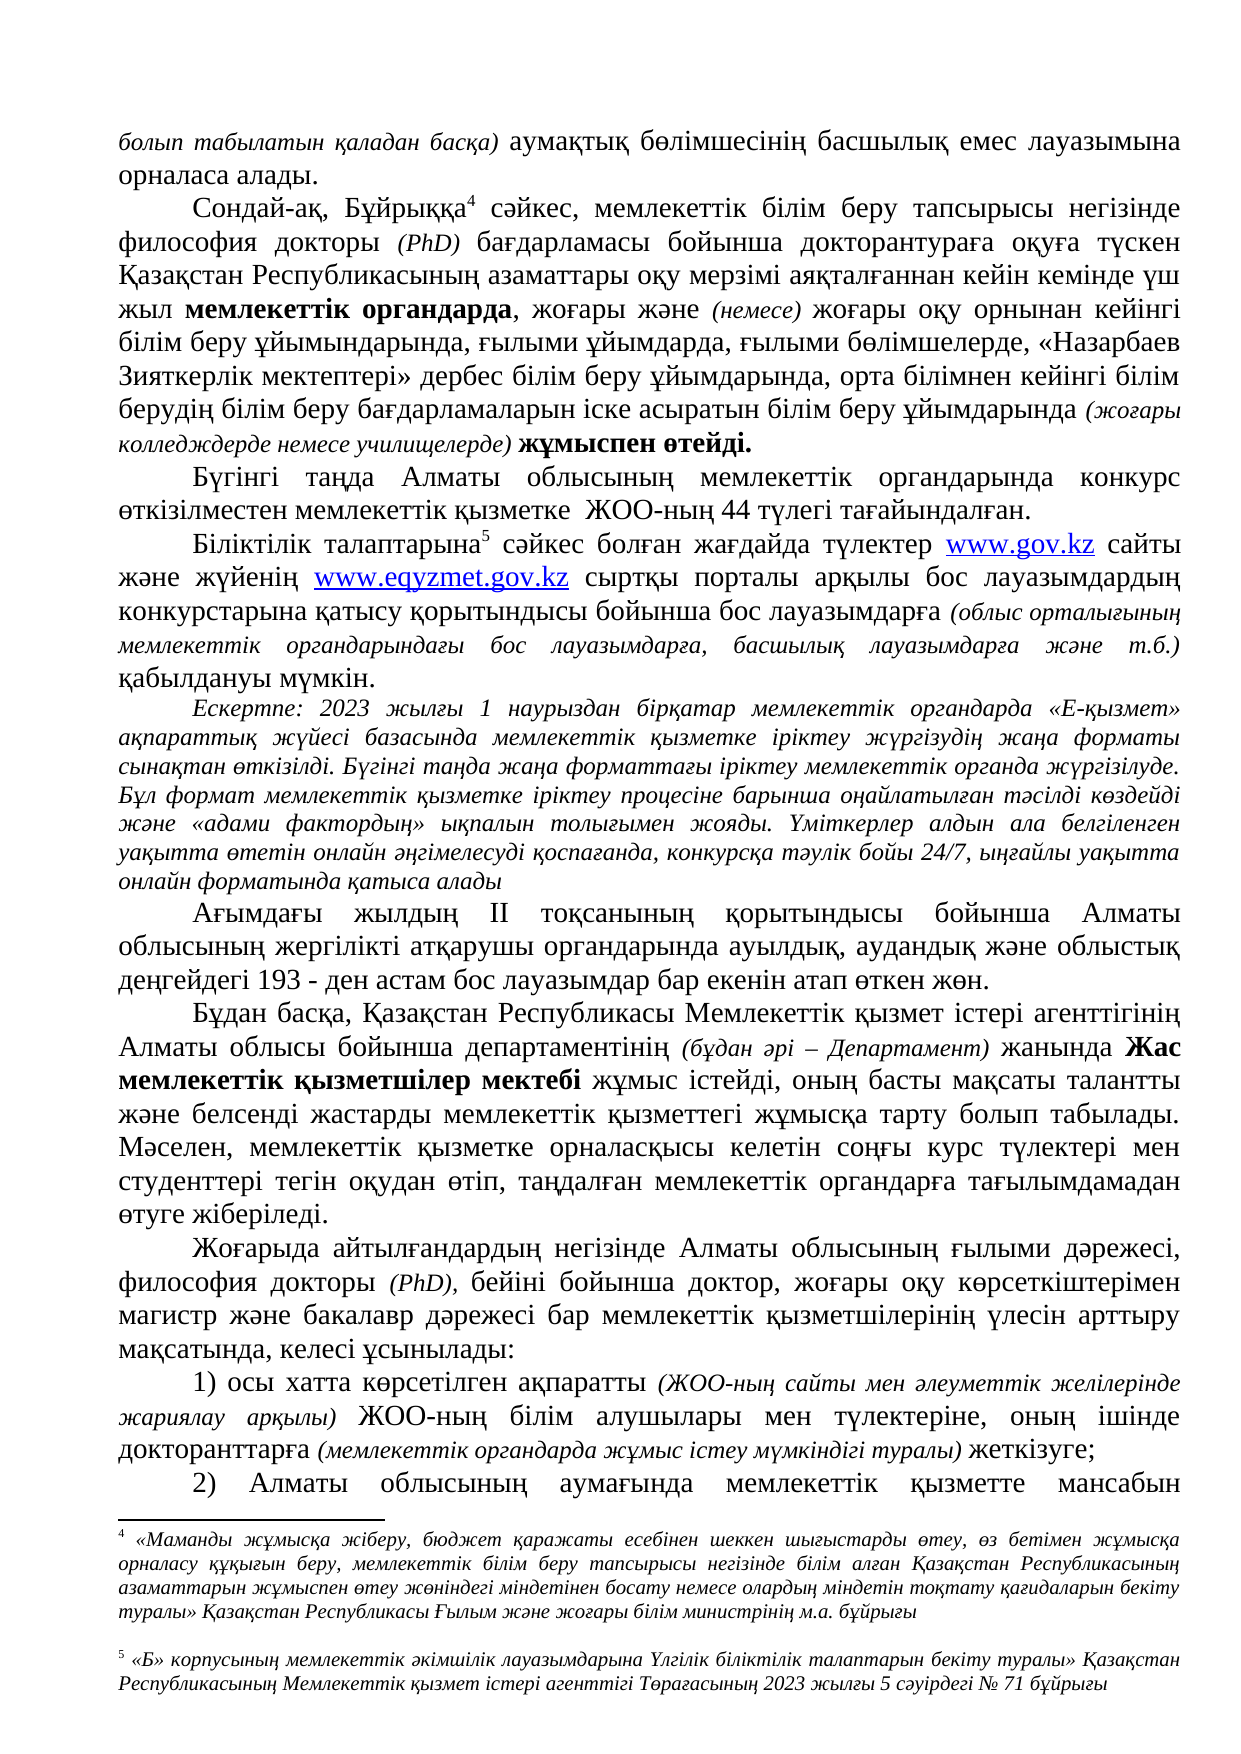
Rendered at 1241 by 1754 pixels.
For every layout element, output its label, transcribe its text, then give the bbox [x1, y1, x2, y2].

text Ағымдағы жылдың ІI тоқсанының қорытындысы бойынша Алматы облысының жергілікті атқарушы органдарында ауылдық, аудандық және облыстық деңгейдегі 193 - ден астам бос лауазымдар бар екенін атап өткен жөн. [118, 895, 1181, 995]
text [118, 123, 1181, 190]
text Сондай-ақ, Бұйрыққа сәйкес, мемлекеттік білім беру тапсырысы негізінде философия докторы (PhD) бағдарламасы бойынша докторантураға оқуға түскен Қазақстан Республикасының азаматтары оқу мерзімі аяқталғаннан кейін кемінде үш жыл мемлекеттік органдарда, жоғары және (немесе) жоғары оқу орнынан кейінгі білім беру ұйымындарында, ғылыми ұйымдарда, ғылыми бөлімшелерде, «Назарбаев Зияткерлік мектептері» дербес білім беру ұйымдарында, орта білімнен кейінгі білім берудің білім беру бағдарламаларын іске асыратын білім беру ұйымдарында (жоғары колледждерде немесе училищелерде) жұмыспен өтейді. [118, 190, 1181, 459]
text Жоғарыда айтылғандардың негізінде Алматы облысының ғылыми дәрежесі, философия докторы (PhD), бейіні бойынша доктор, жоғары оқу көрсеткіштерімен магистр және бакалавр дәрежесі бар мемлекеттік қызметшілерінің үлесін арттыру мақсатында, келесі ұсынылады: [118, 1230, 1181, 1364]
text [118, 1465, 1181, 1498]
text Ескертпе: 2023 жылғы 1 наурыздан бірқатар мемлекеттік органдарда «Е-қызмет» ақпараттық жүйесі базасында мемлекеттік қызметке іріктеу жүргізудің жаңа форматы сынақтан өткізілді. Бүгінгі таңда жаңа форматтағы іріктеу мемлекеттік органда жүргізілуде. Бұл формат мемлекеттік қызметке іріктеу процесіне барынша оңайлатылған тәсілді көздейді және «адами фактордың» ықпалын толығымен жояды. Үміткерлер алдын ала белгіленген уақытта өтетін онлайн әңгімелесуді қоспағанда, конкурсқа тәулік бойы 24/7, ыңғайлы уақытта онлайн форматында қатыса алады [118, 693, 1181, 895]
text Біліктілік талаптарына сәйкес болған жағдайда түлектер www.gov.kz сайты және жүйенің www.eqyzmet.gov.kz сыртқы порталы арқылы бос лауазымдардың конкурстарына қатысу қорытындысы бойынша бос лауазымдарға (облыс орталығының мемлекеттік органдарындағы бос лауазымдарға, басшылық лауазымдарға және т.б.) қабылдануы мүмкін. [118, 526, 1181, 693]
text Бүгінгі таңда Алматы облысының мемлекеттік органдарында конкурс өткізілместен мемлекеттік қызметке ЖОО-ның 44 түлегі тағайындалған. [118, 459, 1181, 526]
text 1) осы хатта көрсетілген ақпаратты (ЖОО-ның сайты мен әлеуметтік желілерінде жариялау арқылы) ЖОО-ның білім алушылары мен түлектеріне, оның ішінде докторанттарға (мемлекеттік органдарда жұмыс істеу мүмкіндігі туралы) жеткізуге; [118, 1364, 1181, 1465]
text Бұдан басқа, Қазақстан Республикасы Мемлекеттік қызмет істері агенттігінің Алматы облысы бойынша департаментінің (бұдан әрі – Департамент) жанында Жас мемлекеттік қызметшілер мектебі жұмыс істейді, оның басты мақсаты талантты және белсенді жастарды мемлекеттік қызметтегі жұмысқа тарту болып табылады. Мәселен, мемлекеттік қызметке орналасқысы келетін соңғы курс түлектері мен студенттері тегін оқудан өтіп, таңдалған мемлекеттік органдарға тағылымдамадан өтуге жіберіледі. [118, 995, 1181, 1230]
